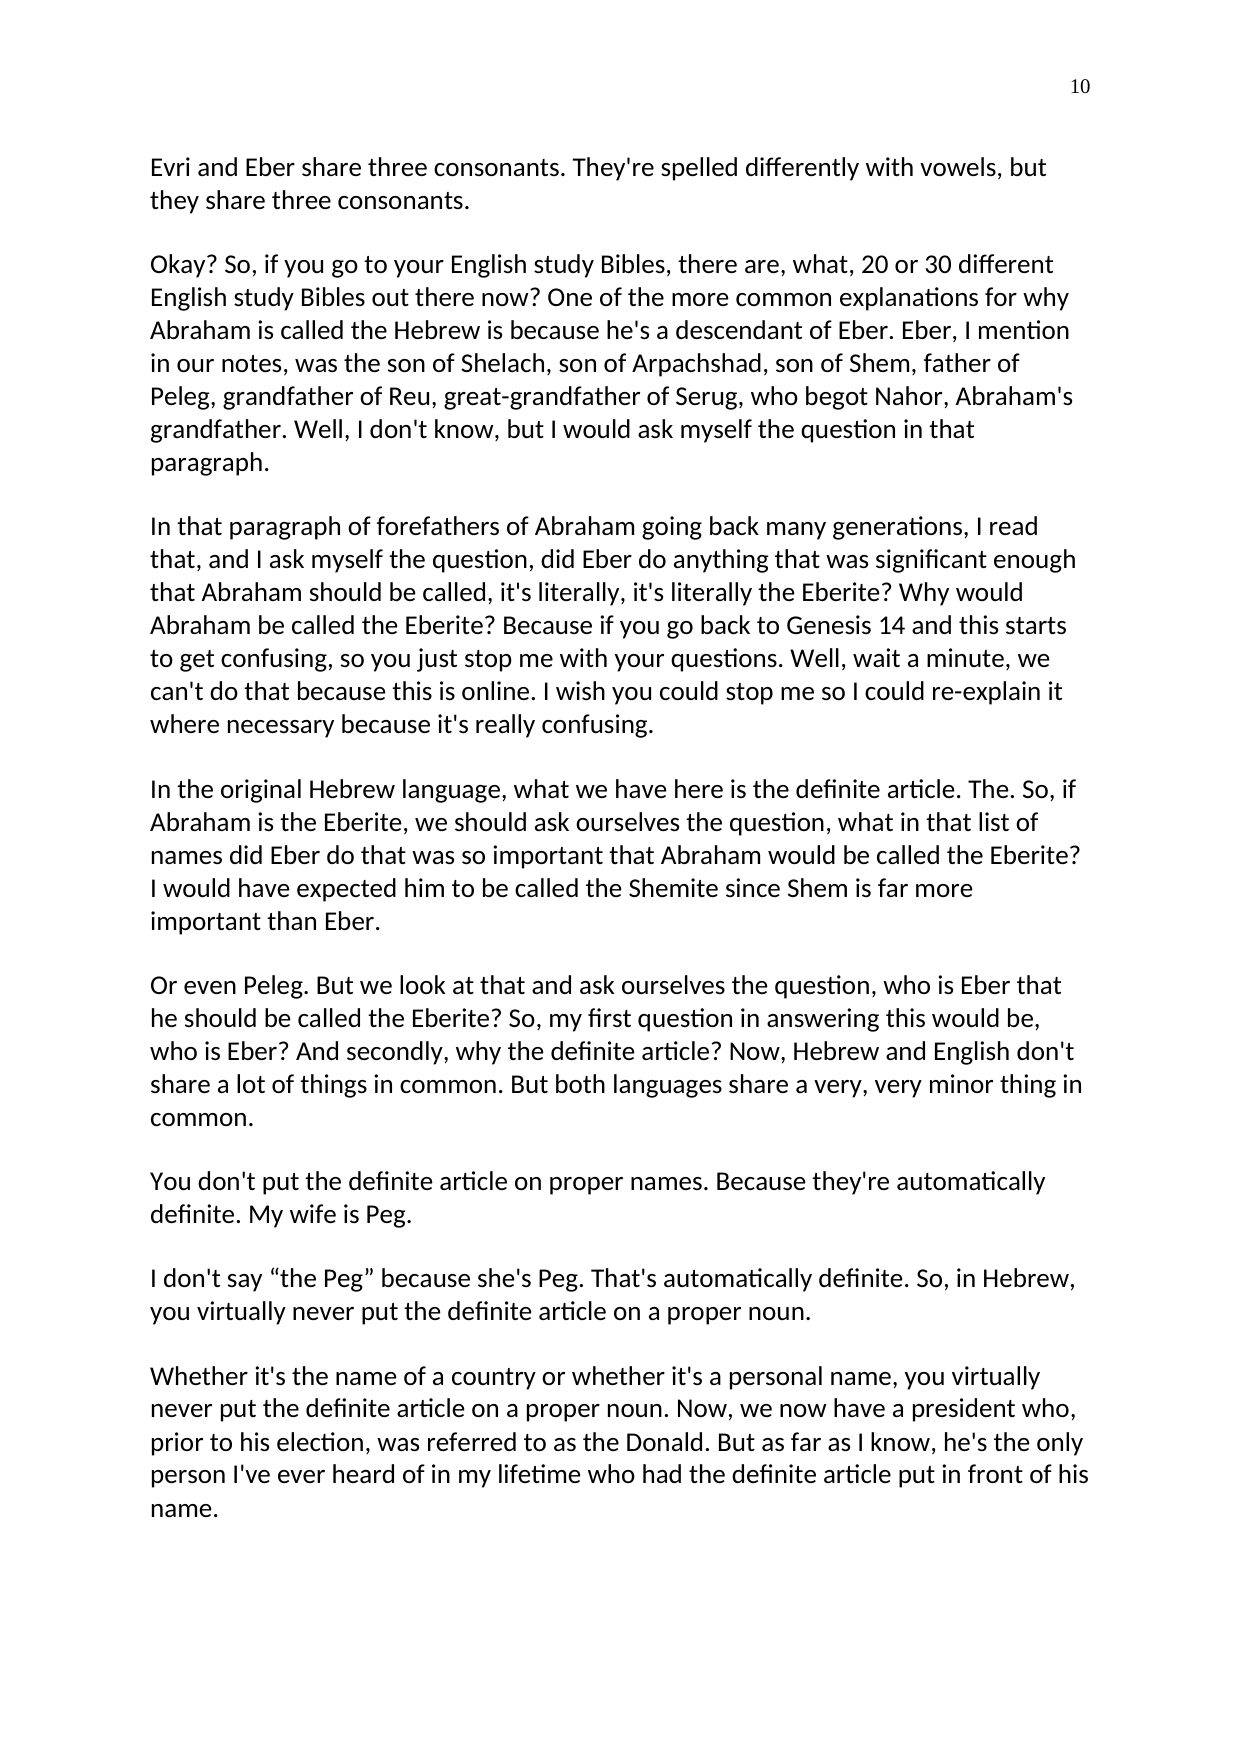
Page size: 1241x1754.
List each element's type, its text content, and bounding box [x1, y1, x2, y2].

text Okay? So, if you go to your English study Bibles, there are, what, 20 or 30 different English study Bibles out there now? One of the more common explanations for why Abraham is called the Hebrew is because he's a descendant of Eber. Eber, I mention in our notes, was the son of Shelach, son of Arpachshad, son of Shem, father of Peleg, grandfather of Reu, great-grandfather of Serug, who begot Nahor, Abraham's grandfather. Well, I don't know, but I would ask myself the question in that paragraph. [150, 247, 1090, 478]
text I don't say “the Peg” because she's Peg. That's automatically definite. So, in Hebrew, you virtually never put the definite article on a proper noun. [150, 1261, 1090, 1327]
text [150, 150, 1090, 216]
text Whether it's the name of a country or whether it's a personal name, you virtually never put the definite article on a proper noun. Now, we now have a president who, prior to his election, was referred to as the Donald. But as far as I know, he's the only person I've ever heard of in my lifetime who had the definite article put in front of his name. [150, 1359, 1090, 1524]
text In that paragraph of forefathers of Abraham going back many generations, I read that, and I ask myself the question, did Eber do anything that was significant enough that Abraham should be called, it's literally, it's literally the Eberite? Why would Abraham be called the Eberite? Because if you go back to Genesis 14 and this starts to get confusing, so you just stop me with your questions. Well, wait a minute, we can't do that because this is online. I wish you could stop me so I could re-explain it where necessary because it's really confusing. [150, 509, 1090, 741]
text You don't put the definite article on proper names. Because they're automatically definite. My wife is Peg. [150, 1164, 1090, 1230]
text In the original Hebrew language, what we have here is the definite article. The. So, if Abraham is the Eberite, we should ask ourselves the question, what in that list of names did Eber do that was so important that Abraham would be called the Eberite? I would have expected him to be called the Shemite since Shem is far more important than Eber. [150, 772, 1090, 937]
text Or even Peleg. But we look at that and ask ourselves the question, who is Eber that he should be called the Eberite? So, my first question in answering this would be, who is Eber? And secondly, why the definite article? Now, Hebrew and English don't share a lot of things in common. But both languages share a very, very minor thing in common. [150, 968, 1090, 1133]
